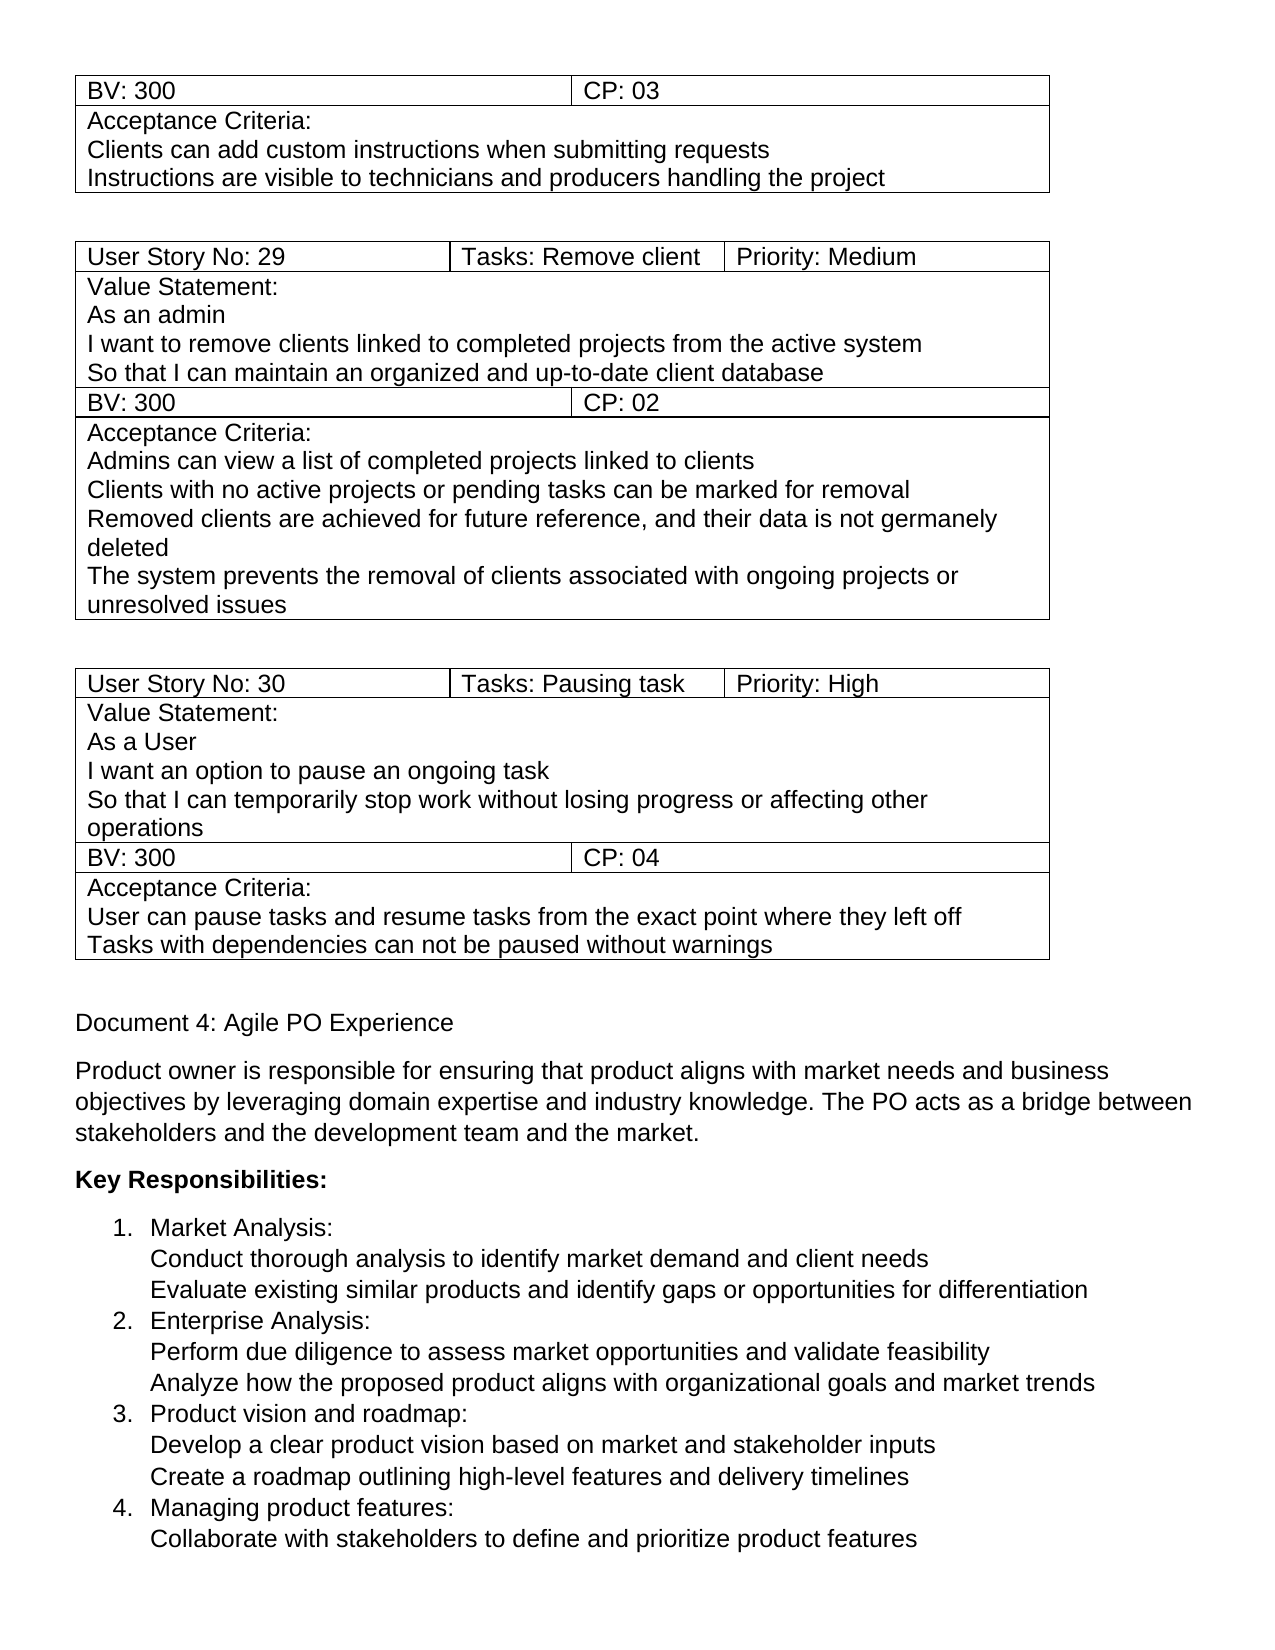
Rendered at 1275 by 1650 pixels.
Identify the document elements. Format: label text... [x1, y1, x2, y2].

list Perform due diligence to assess market opportunities and validate feasibility [150, 1337, 1200, 1366]
table_header Priority: High [725, 669, 1049, 697]
text Key Responsibilities: [75, 1165, 1200, 1194]
list Enterprise Analysis: [112, 1306, 1200, 1335]
table_header Tasks: Remove client [451, 242, 724, 271]
text Product owner is responsible for ensuring that product aligns with market needs and business objectives by leveraging domain expertise and industry knowledge. The PO acts as a bridge between stakeholders and the development team and the market. [75, 1056, 1200, 1146]
table_cell CP: 04 [572, 843, 1049, 872]
table_cell BV: 300 [76, 843, 571, 872]
table_header Tasks: Pausing task [451, 669, 724, 697]
table_cell Value Statement: As an admin I want to remove clients linked to completed projects from the active system So that I can maintain an organized and up-to-date client database [76, 272, 1049, 387]
list Product vision and roadmap: [112, 1399, 1200, 1428]
list Managing product features: [112, 1492, 1200, 1521]
table_header User Story No: 30 [76, 669, 449, 697]
table_header User Story No: 29 [76, 242, 449, 271]
list Create a roadmap outlining high-level features and delivery timelines [150, 1461, 1200, 1490]
list Conduct thorough analysis to identify market demand and client needs [150, 1244, 1200, 1273]
table_cell Acceptance Criteria: Clients can add custom instructions when submitting requests Instructions are visible to technicians and producers handling the project [76, 106, 1049, 192]
list Collaborate with stakeholders to define and prioritize product features [150, 1523, 1200, 1552]
list Market Analysis: [112, 1213, 1200, 1242]
list Analyze how the proposed product aligns with organizational goals and market trends [150, 1368, 1200, 1397]
table_cell Acceptance Criteria: Admins can view a list of completed projects linked to clients Clients with no active projects or pending tasks can be marked for removal Removed clients are achieved for future reference, and their data is not germanely deleted The system prevents the removal of clients associated with ongoing projects or unresolved issues [76, 418, 1049, 619]
table_header Priority: Medium [725, 242, 1049, 271]
text Document 4: Agile PO Experience [75, 1008, 1200, 1037]
list Develop a clear product vision based on market and stakeholder inputs [150, 1430, 1200, 1459]
table_cell CP: 03 [572, 76, 1049, 105]
table_cell Value Statement: As a User I want an option to pause an ongoing task So that I can temporarily stop work without losing progress or affecting other operations [76, 698, 1049, 842]
table_cell BV: 300 [76, 388, 571, 416]
table_cell BV: 300 [76, 76, 571, 105]
table_cell Acceptance Criteria: User can pause tasks and resume tasks from the exact point where they left off Tasks with dependencies can not be paused without warnings [76, 873, 1049, 959]
list Evaluate existing similar products and identify gaps or opportunities for differentiation [150, 1275, 1200, 1304]
table_cell CP: 02 [572, 388, 1049, 416]
